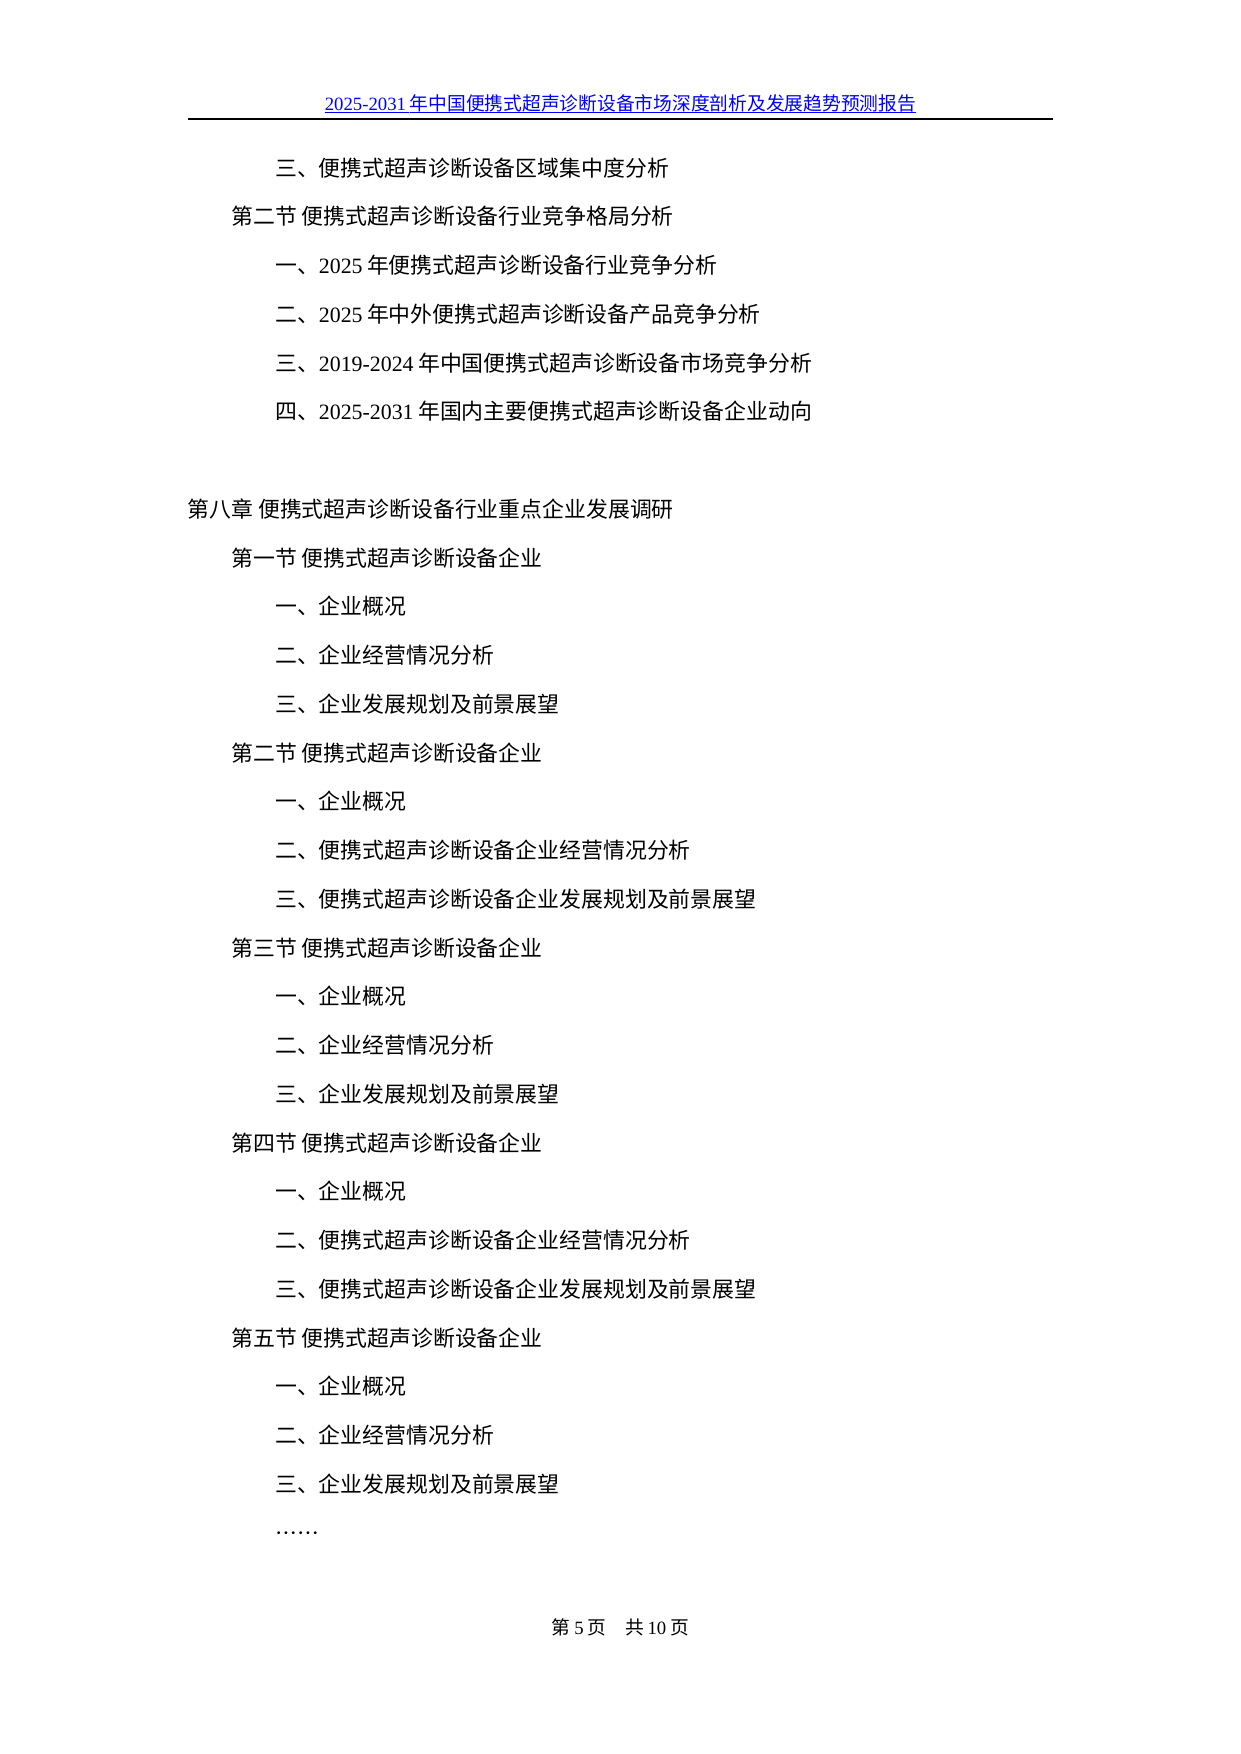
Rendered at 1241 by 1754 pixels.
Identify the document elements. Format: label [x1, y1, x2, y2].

text [187, 150, 1053, 1548]
